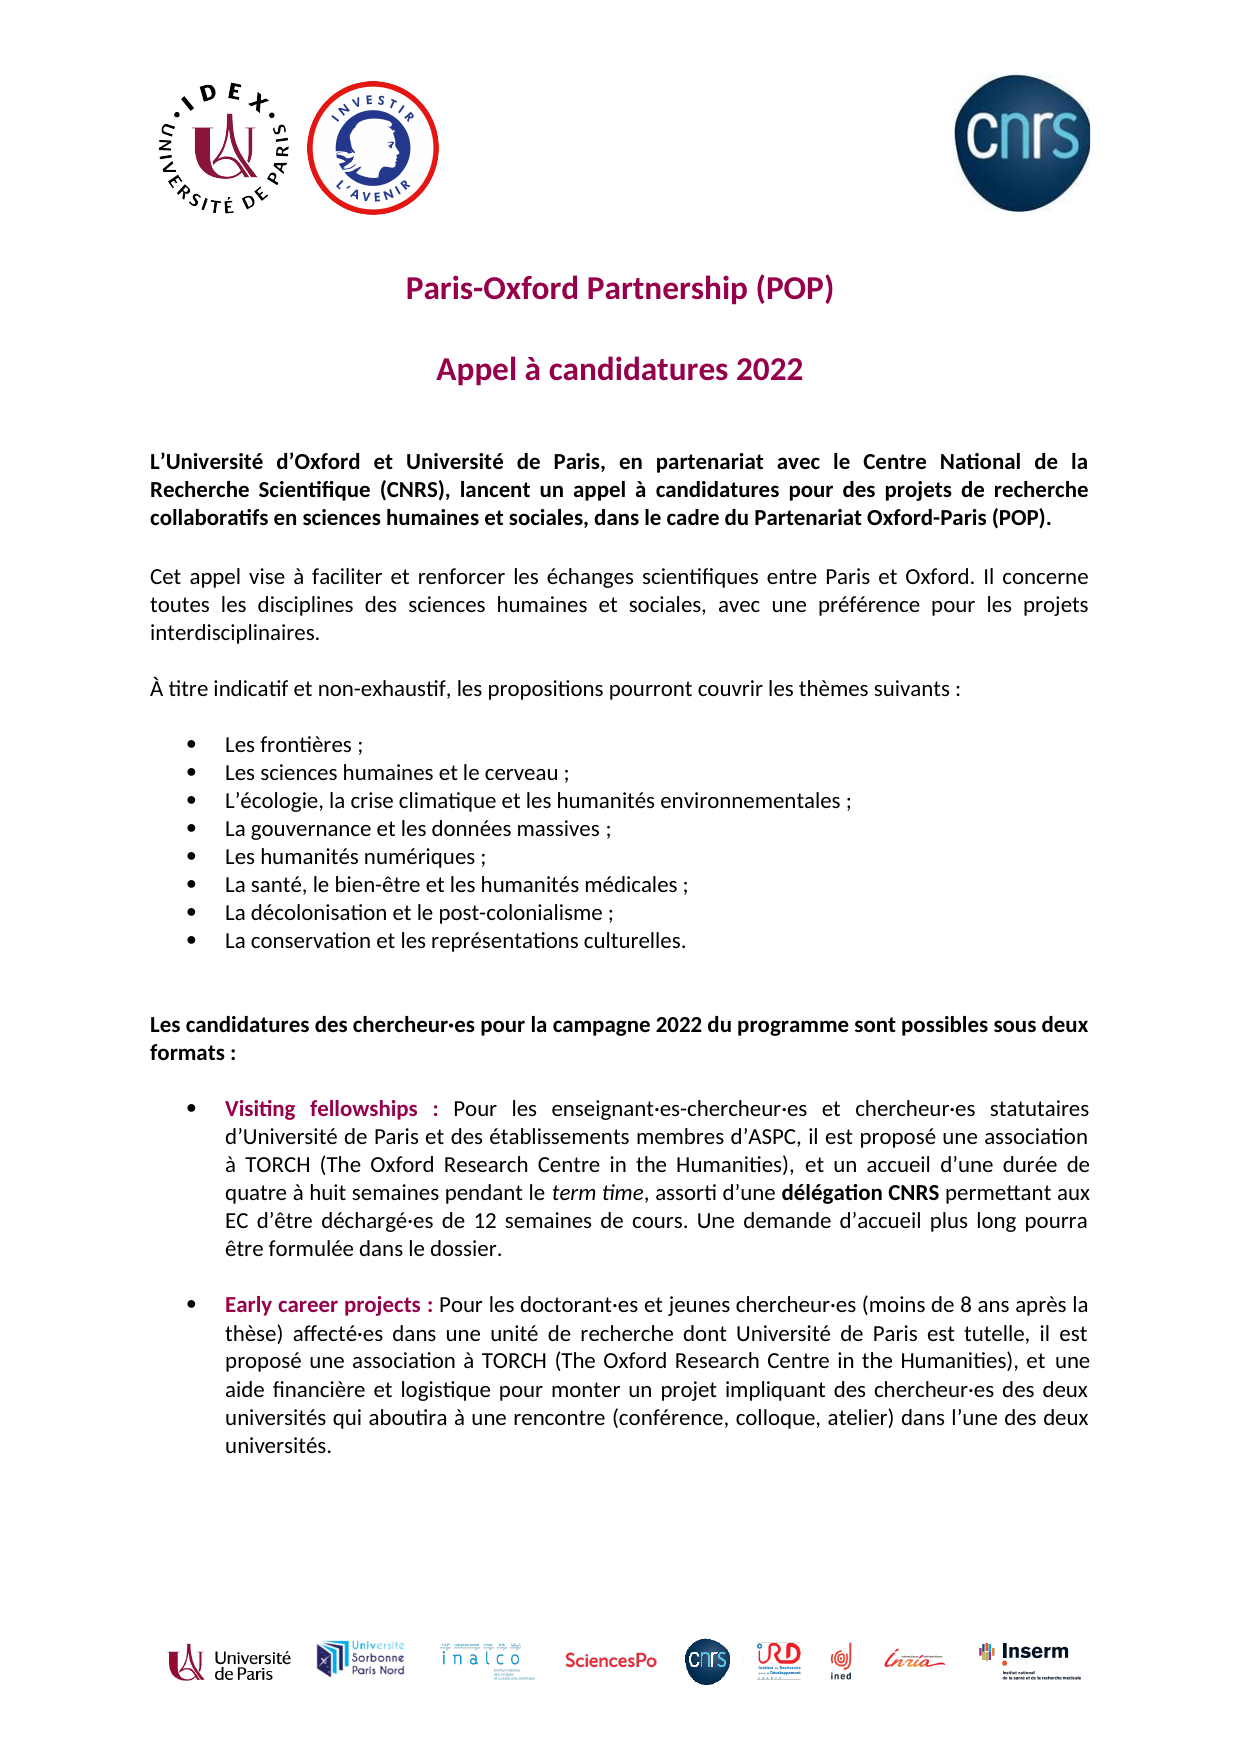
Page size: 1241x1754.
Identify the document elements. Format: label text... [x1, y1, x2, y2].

list L’écologie, la crise climatique et les humanités environnementales ; [187, 786, 1090, 814]
picture [312, 1619, 427, 1697]
list La conservation et les représentations culturelles. [187, 926, 1090, 954]
list Early career projects : Pour les doctorant·es et jeunes chercheur·es (moins de 8 ans après la thèse) affecté·es dans une unité de recherche dont Université de Paris est tutelle, il est proposé une association à TORCH (The Oxford Research Centre in the Humanities), et une aide financière et logistique pour monter un projet impliquant des chercheur·es des deux universités qui aboutira à une rencontre (conférence, colloque, atelier) dans l’une des deux universités. [187, 1291, 1090, 1459]
list La gouvernance et les données massives ; [187, 814, 1090, 842]
picture [684, 1638, 730, 1685]
list Les frontières ; [187, 730, 1090, 758]
list La décolonisation et le post-colonialisme ; [187, 898, 1090, 926]
picture [150, 73, 297, 222]
picture [953, 74, 1091, 212]
list Les humanités numériques ; [187, 842, 1090, 870]
text Appel à candidatures 2022 [150, 348, 1090, 389]
text Cet appel vise à faciliter et renforcer les échanges scientifiques entre Paris et Oxford. Il concerne toutes les disciplines des sciences humaines et sociales, avec une préférence pour les projets interdisciplinaires. [150, 562, 1090, 646]
list Les sciences humaines et le cerveau ; [187, 758, 1090, 786]
list Visiting fellowships : Pour les enseignant·es-chercheur·es et chercheur·es statutaires d’Université de Paris et des établissements membres d’ASPC, il est proposé une association à TORCH (The Oxford Research Centre in the Humanities), et un accueil d’une durée de quatre à huit semaines pendant le term time, assorti d’une délégation CNRS permettant aux EC d’être déchargé·es de 12 semaines de cours. Une demande d’accueil plus long pourra être formulée dans le dossier. [187, 1094, 1090, 1263]
text L’Université d’Oxford et Université de Paris, en partenariat avec le Centre National de la Recherche Scientifique (CNRS), lancent un appel à candidatures pour des projets de recherche collaboratifs en sciences humaines et sociales, dans le cadre du Partenariat Oxford-Paris (POP). [150, 447, 1090, 532]
text Les candidatures des chercheur·es pour la campagne 2022 du programme sont possibles sous deux formats : [150, 1010, 1090, 1066]
picture [307, 81, 439, 215]
list La santé, le bien-être et les humanités médicales ; [187, 870, 1090, 898]
text À titre indicatif et non-exhaustif, les propositions pourront couvrir les thèmes suivants : [150, 674, 1090, 702]
text Paris-Oxford Partnership (POP) [150, 267, 1090, 307]
